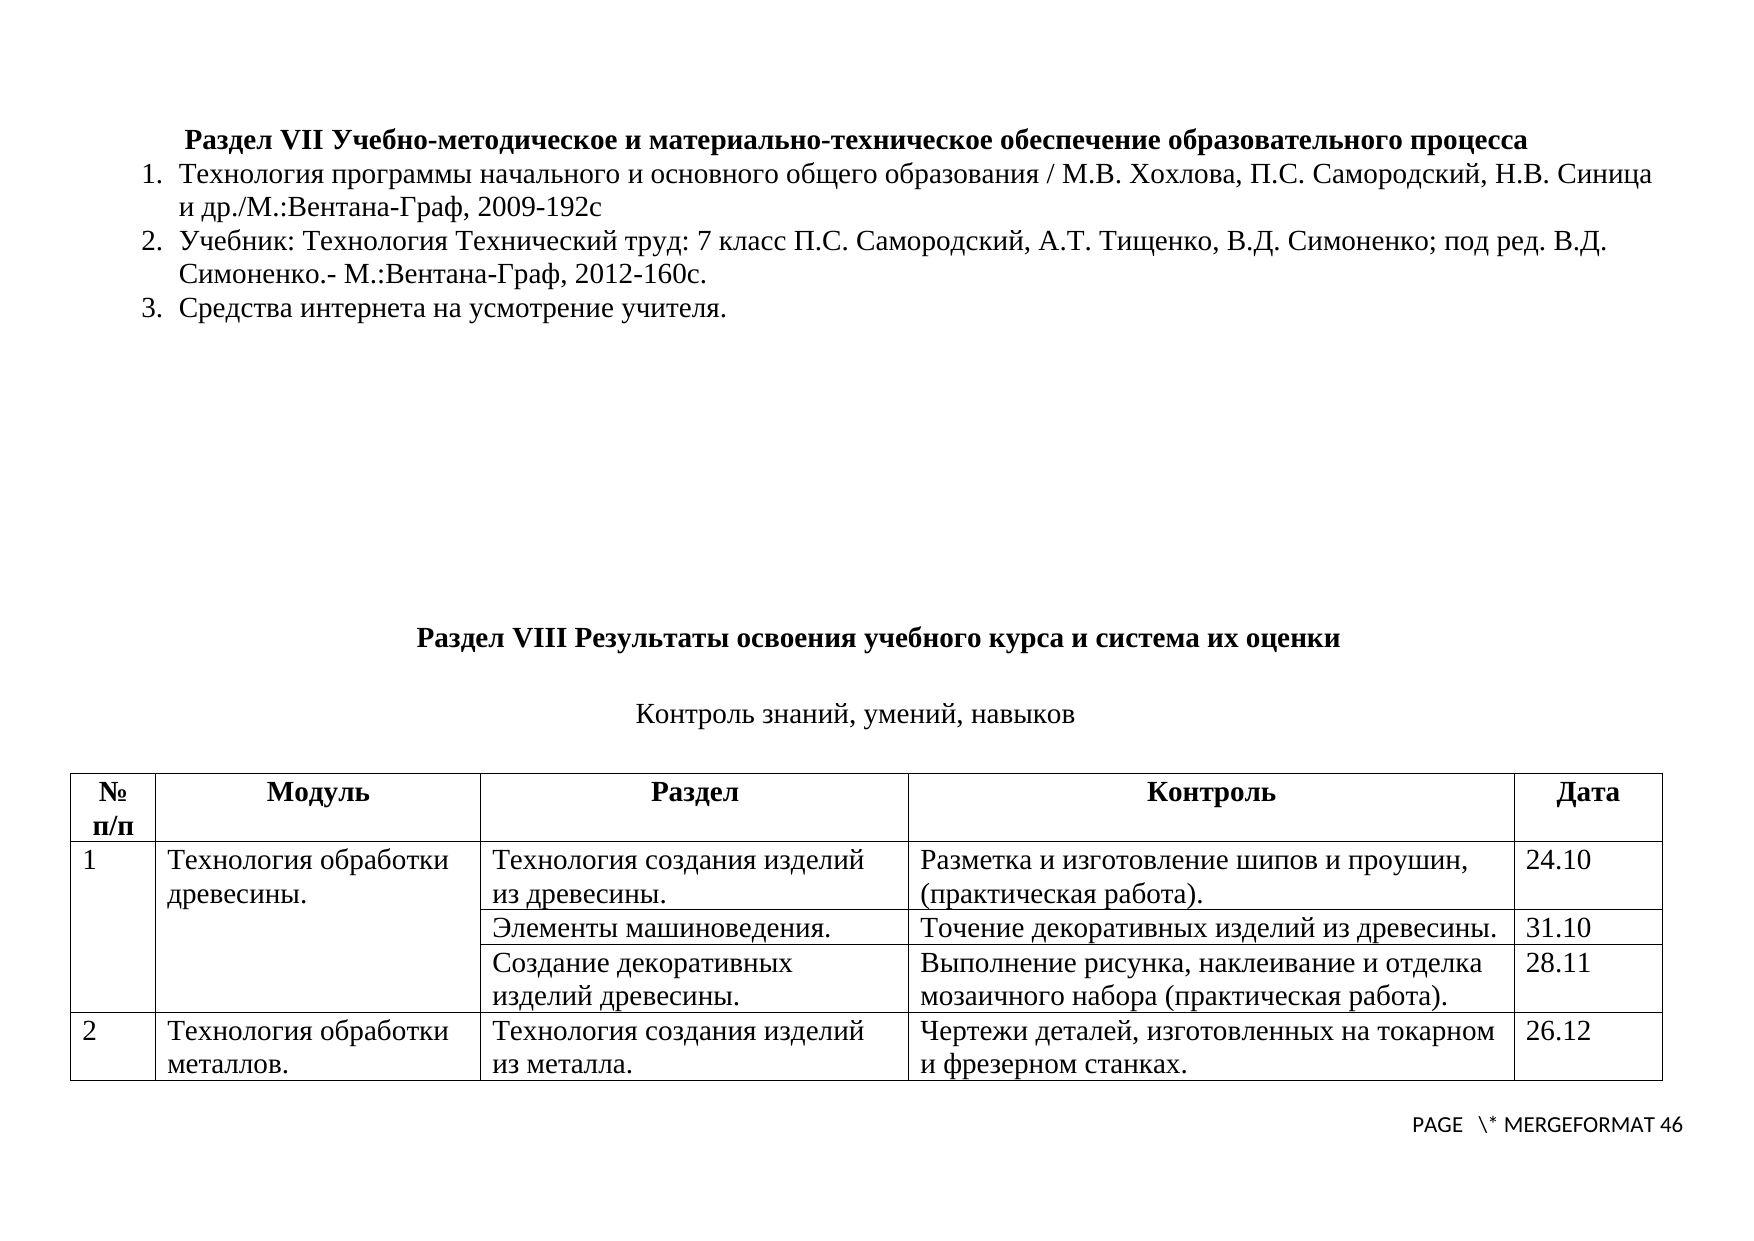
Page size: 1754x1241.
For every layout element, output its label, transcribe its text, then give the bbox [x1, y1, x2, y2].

table_cell 24.10 [1515, 842, 1662, 909]
table_cell Разметка и изготовление шипов и проушин, (практическая работа). [909, 842, 1514, 909]
list Технология программы начального и основного общего образования / М.В. Хохлова, П.С. Самородский, Н.В. Синица и др./М.:Вентана-Граф, 2009-192с [141, 156, 1654, 223]
text Раздел VII Учебно-методическое и материально-техническое обеспечение образовательного процесса [29, 122, 1683, 156]
table_cell Технология обработки древесины. [156, 842, 480, 1012]
text Раздел VIII Результаты освоения учебного курса и система их оценки [74, 620, 1683, 653]
table_cell Технология создания изделий из металла. [481, 1013, 908, 1080]
table_cell 2 [71, 1013, 155, 1080]
table_cell Чертежи деталей, изготовленных на токарном и фрезерном станках. [909, 1013, 1514, 1080]
text Контроль знаний, умений, навыков [29, 696, 1681, 730]
table_header Контроль [909, 774, 1514, 841]
table_header Дата [1515, 774, 1662, 841]
table_cell 1 [71, 842, 155, 1012]
list Учебник: Технология Технический труд: 7 класс П.С. Самородский, А.Т. Тищенко, В.Д. Симоненко; под ред. В.Д. Симоненко.- М.:Вентана-Граф, 2012-160с. [141, 223, 1683, 290]
table_cell 31.10 [1515, 910, 1662, 944]
table_cell 28.11 [1515, 945, 1662, 1012]
table_cell Технология создания изделий из древесины. [481, 842, 908, 909]
table_header Раздел [481, 774, 908, 841]
table_cell Создание декоративных изделий древесины. [481, 945, 908, 1012]
table_cell 26.12 [1515, 1013, 1662, 1080]
table_header Модуль [156, 774, 480, 841]
table_header № п/п [71, 774, 155, 841]
table_cell Технология обработки металлов. [156, 1013, 480, 1080]
table_cell Точение декоративных изделий из древесины. [909, 910, 1514, 944]
list Средства интернета на усмотрение учителя. [141, 290, 1683, 323]
table_cell Выполнение рисунка, наклеивание и отделка мозаичного набора (практическая работа). [909, 945, 1514, 1012]
table_cell Элементы машиноведения. [481, 910, 908, 944]
